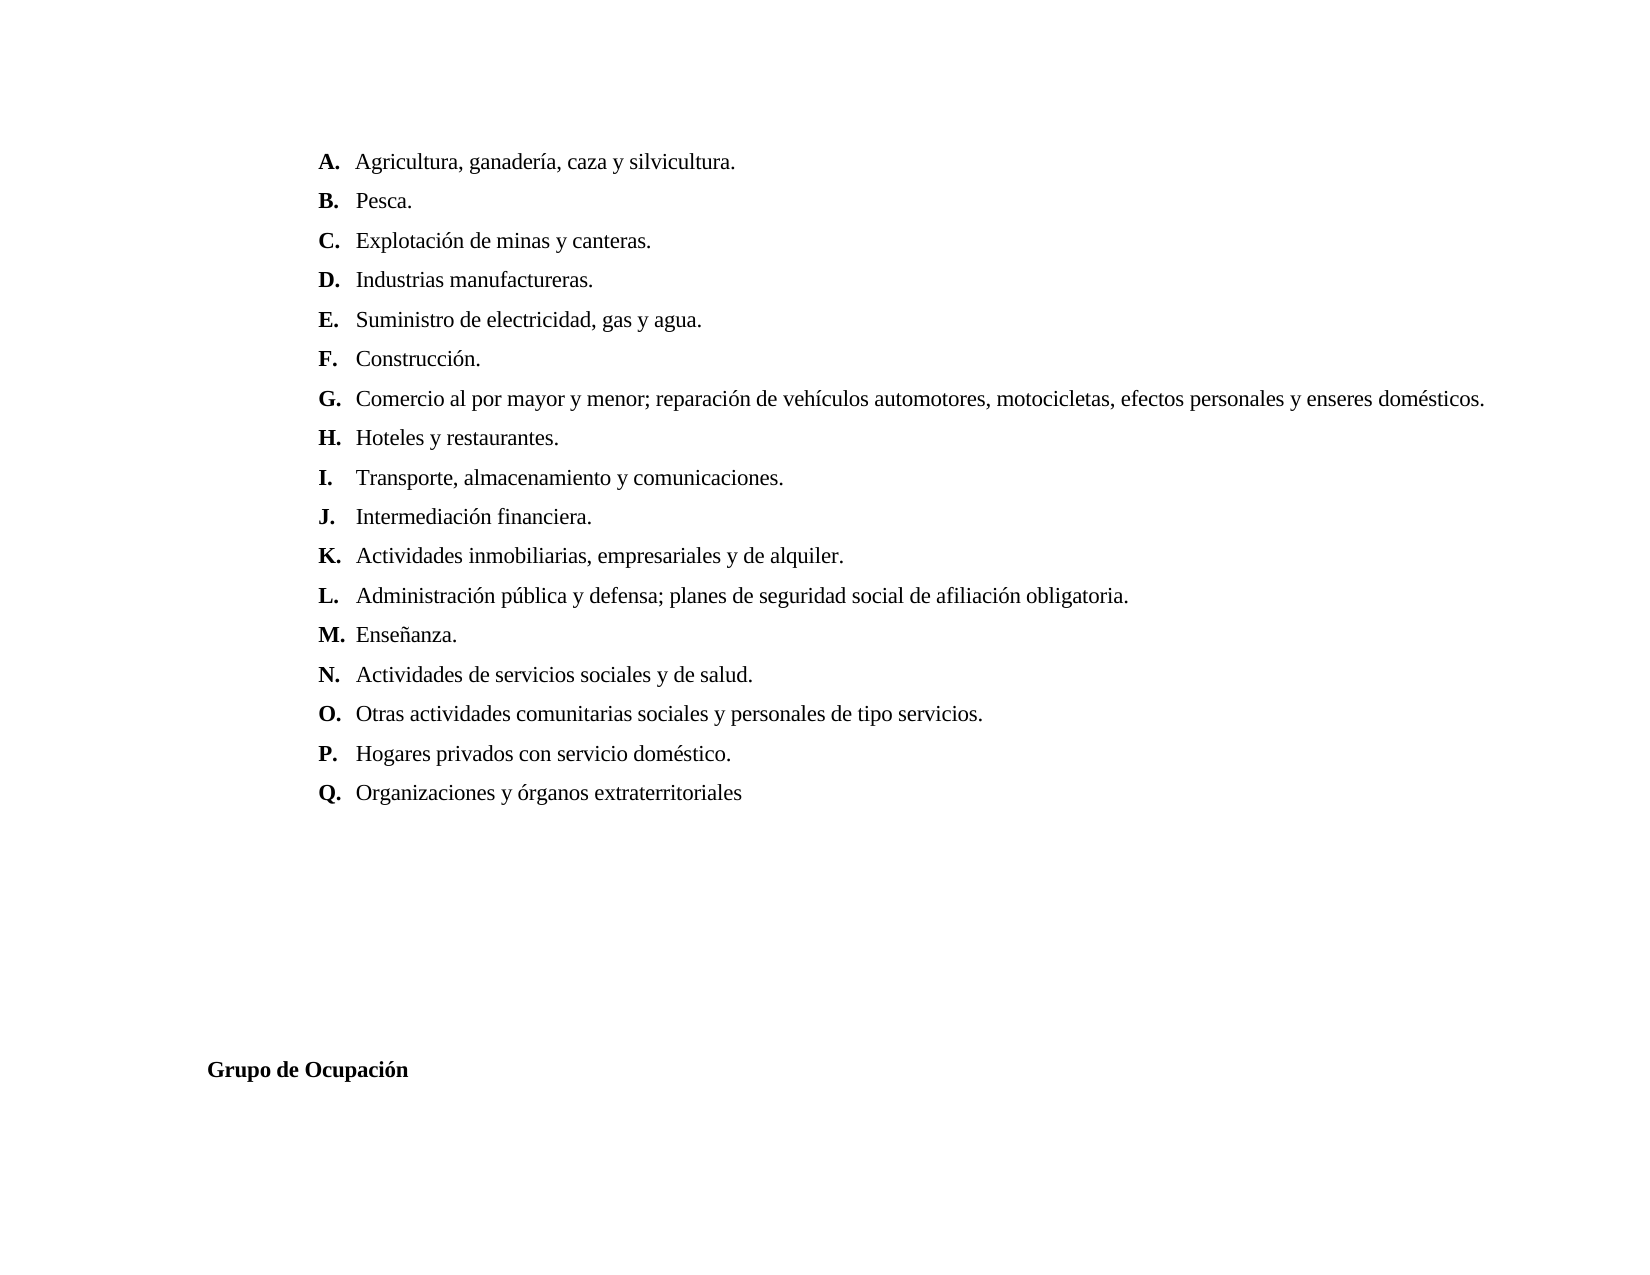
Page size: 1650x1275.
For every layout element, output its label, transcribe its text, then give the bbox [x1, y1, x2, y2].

list Hogares privados con servicio doméstico. [318, 740, 1532, 766]
list Explotación de minas y canteras. [318, 227, 1532, 253]
list Hoteles y restaurantes. [318, 424, 1532, 450]
list Actividades de servicios sociales y de salud. [318, 661, 1532, 687]
text Grupo de Ocupación [207, 1056, 1532, 1082]
list Organizaciones y órganos extraterritoriales [318, 779, 1532, 806]
list Comercio al por mayor y menor; reparación de vehículos automotores, motocicletas, efectos personales y enseres domésticos. [318, 384, 1532, 411]
list Actividades inmobiliarias, empresariales y de alquiler. [318, 542, 1532, 569]
list Enseñanza. [318, 621, 1532, 648]
list Otras actividades comunitarias sociales y personales de tipo servicios. [318, 700, 1532, 727]
list Industrias manufactureras. [318, 266, 1532, 292]
list Transporte, almacenamiento y comunicaciones. [318, 463, 1532, 490]
list Administración pública y defensa; planes de seguridad social de afiliación obligatoria. [318, 582, 1532, 608]
list Suministro de electricidad, gas y agua. [318, 306, 1532, 332]
list Construcción. [318, 345, 1532, 371]
list Intermediación financiera. [318, 503, 1532, 529]
list Agricultura, ganadería, caza y silvicultura. [318, 148, 1532, 174]
list Pesca. [318, 187, 1532, 213]
